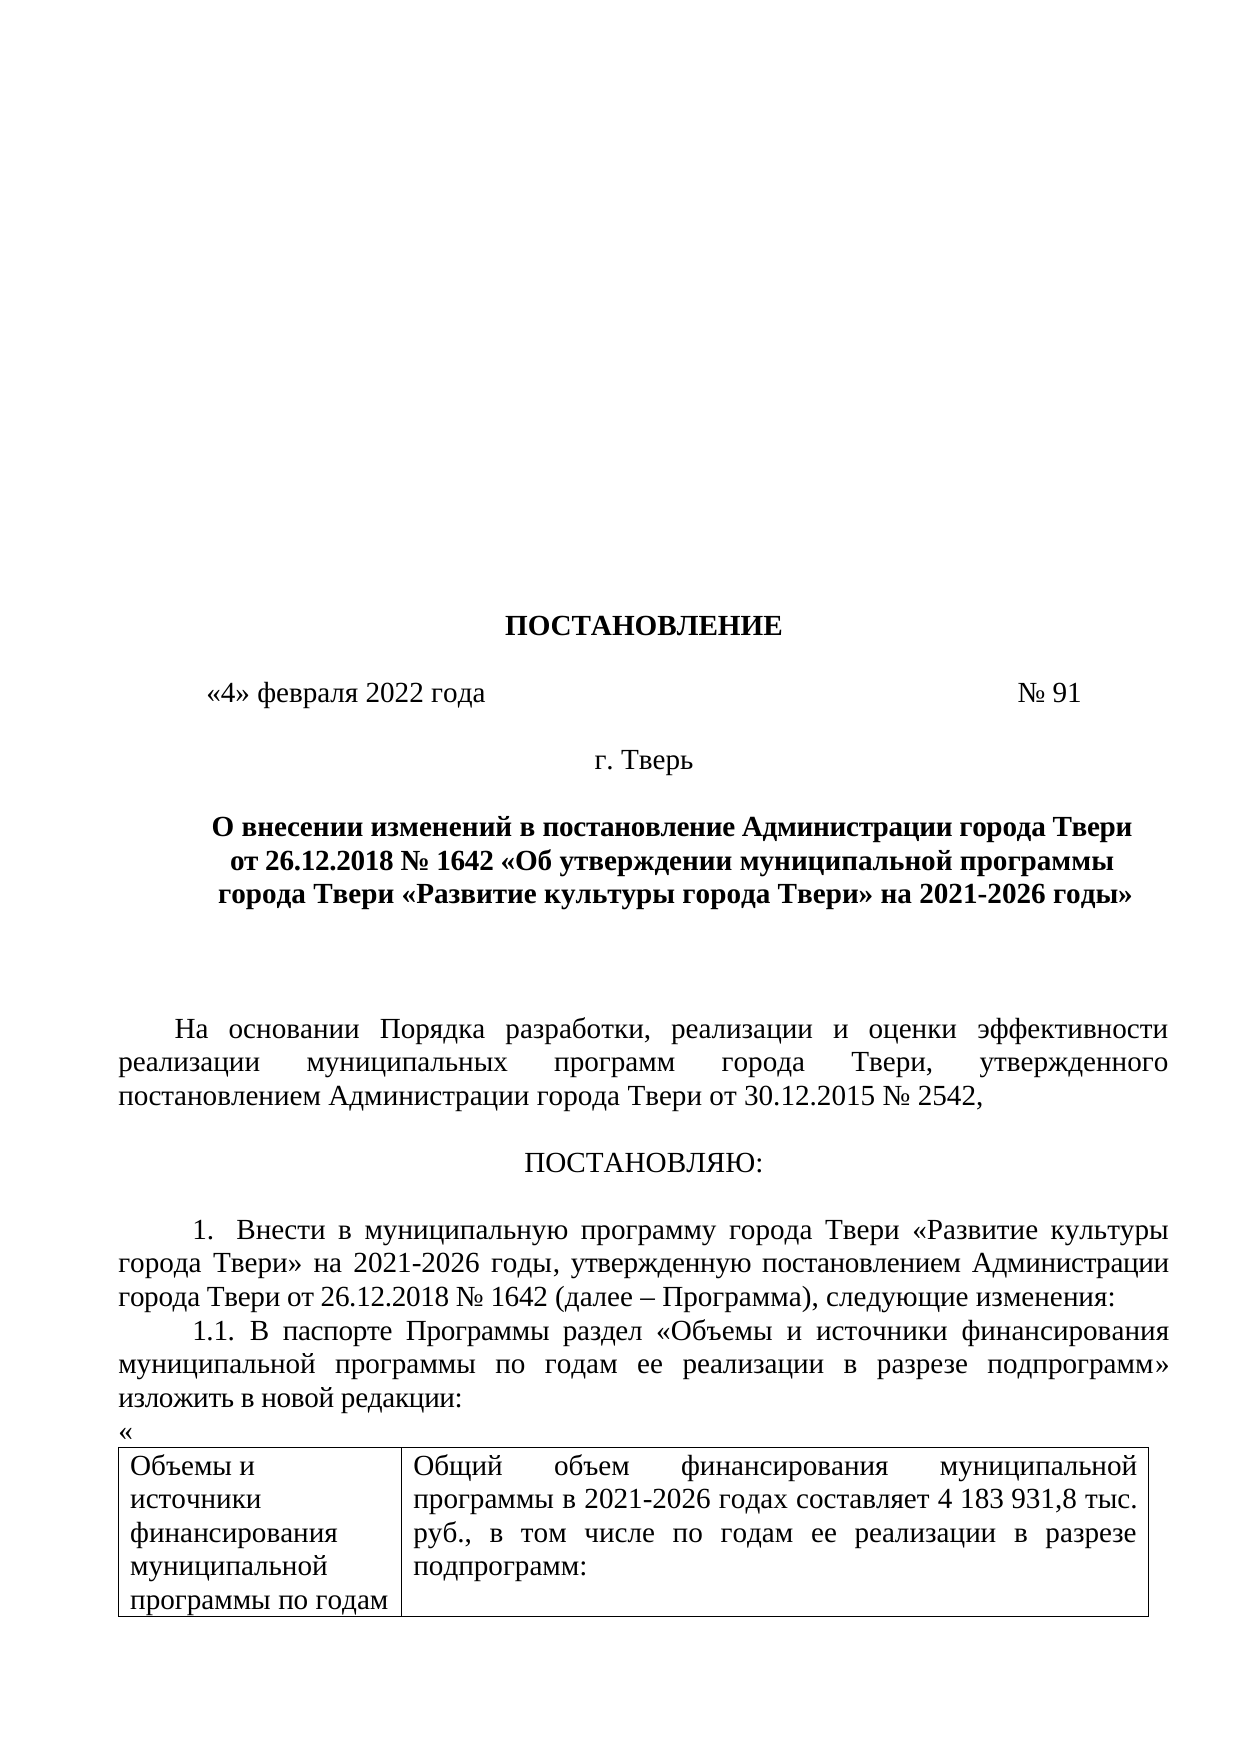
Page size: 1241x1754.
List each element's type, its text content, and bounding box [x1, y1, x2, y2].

text ПОСТАНОВЛЕНИЕ [118, 608, 1169, 642]
text На основании Порядка разработки, реализации и оценки эффективности реализации муниципальных программ города Твери, утвержденного постановлением Администрации города Твери от 30.12.2015 № 2542, [118, 1011, 1169, 1111]
text ПОСТАНОВЛЯЮ: [118, 1145, 1169, 1178]
text «4» февраля 2022 года № 91 [118, 675, 1169, 709]
text г. Тверь [118, 742, 1169, 776]
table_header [119, 1448, 401, 1616]
list Внести в муниципальную программу города Твери «Развитие культуры города Твери» на 2021-2026 годы, утвержденную постановлением Администрации города Твери от 26.12.2018 № 1642 (далее – Программа), следующие изменения: [118, 1212, 1169, 1313]
text города Твери «Развитие культуры города Твери» на 2021-2026 годы» [174, 877, 1169, 910]
text от 26.12.2018 № 1642 «Об утверждении муниципальной программы [174, 843, 1169, 877]
list В паспорте Программы раздел «Объемы и источники финансирования муниципальной программы по годам ее реализации в разрезе подпрограмм» изложить в новой редакции: [118, 1313, 1169, 1413]
text « [118, 1413, 1169, 1447]
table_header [402, 1448, 1148, 1616]
text О внесении изменений в постановление Администрации города Твери [174, 809, 1169, 843]
